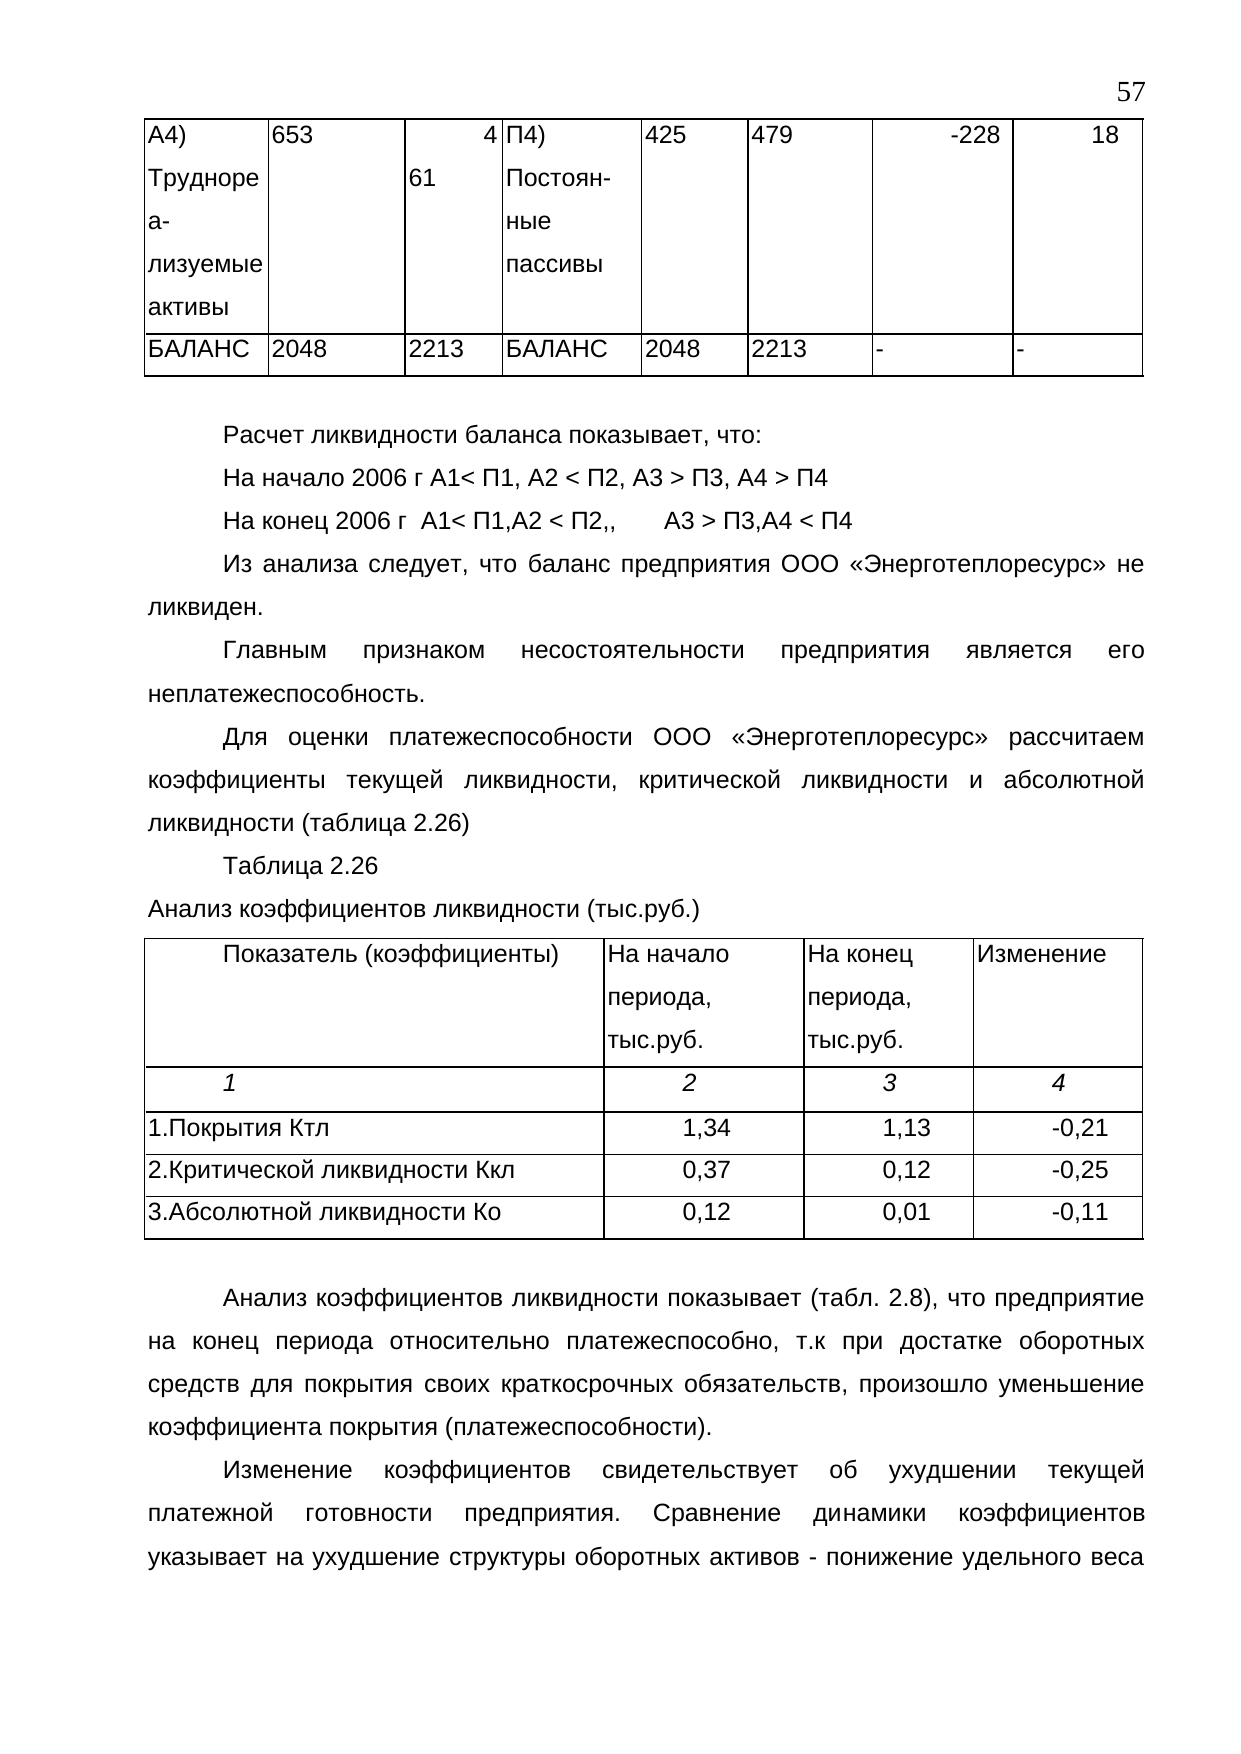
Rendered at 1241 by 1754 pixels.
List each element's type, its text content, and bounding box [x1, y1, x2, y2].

table_cell -0,11 [974, 1197, 1142, 1238]
table_cell 2.Критической ликвидности Ккл [145, 1155, 603, 1196]
text Расчет ликвидности баланса показывает, что: [148, 420, 1146, 449]
table_cell 4 [974, 1068, 1142, 1111]
table_cell БАЛАНС [145, 334, 268, 375]
table_cell 2048 [269, 335, 404, 375]
table_cell А4) Труднореа-лизуемые активы [145, 120, 268, 333]
table_cell 2213 [406, 335, 502, 375]
table_cell 425 [642, 120, 747, 333]
text Из анализа следует, что баланс предприятия ООО «Энерготеплоресурс» не ликвиден. [148, 549, 1146, 621]
table_cell - [873, 335, 1012, 375]
table_cell БАЛАНС [503, 335, 641, 375]
table_cell -0,21 [974, 1113, 1142, 1153]
table_cell 479 [749, 120, 872, 333]
table_header Показатель (коэффициенты) [145, 939, 603, 1066]
table_cell -228 [873, 120, 1012, 333]
table_header Изменение [974, 939, 1142, 1066]
table_cell 0,12 [605, 1197, 803, 1238]
table_cell 1 [145, 1067, 603, 1111]
table_header На начало периода, тыс.руб. [605, 939, 803, 1066]
table_cell 3 [805, 1068, 973, 1111]
table_cell 0,12 [805, 1155, 973, 1196]
text Таблица 2.26 [148, 851, 1146, 880]
text Анализ коэффициентов ликвидности (тыс.руб.) [148, 894, 1146, 923]
table_cell -0,25 [974, 1155, 1142, 1196]
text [148, 1455, 1146, 1570]
table_cell 1.Покрытия Ктл [145, 1112, 603, 1153]
table_cell 0,37 [605, 1155, 803, 1196]
table_cell 461 [406, 120, 502, 333]
text Для оценки платежеспособности ООО «Энерготеплоресурс» рассчитаем коэффициенты текущей ликвидности, критической ликвидности и абсолютной ликвидности (таблица 2.26) [148, 722, 1146, 837]
table_header На конец периода, тыс.руб. [805, 939, 973, 1066]
table_cell 1,13 [805, 1113, 973, 1153]
table_cell 3.Абсолютной ликвидности Ко [145, 1197, 603, 1238]
table_cell 2048 [642, 335, 747, 375]
table_cell 0,01 [805, 1197, 973, 1238]
text На начало А1< П1, А2 < П2, А3 > П3, А4 > П4 [148, 463, 1146, 492]
table_cell 2 [605, 1068, 803, 1111]
text На конец А1< П1,А2 < П2,, А3 > П3,А4 < П4 [148, 506, 1146, 535]
text Анализ коэффициентов ликвидности показывает (табл. 2.8), что предприятие на конец периода относительно платежеспособно, т.к при достатке оборотных средств для покрытия своих краткосрочных обязательств, произошло уменьшение коэффициента покрытия (платежеспособности). [148, 1283, 1146, 1441]
text Главным признаком несостоятельности предприятия является его неплатежеспособность. [148, 636, 1146, 707]
table_cell 18 [1014, 120, 1142, 333]
table_cell 2213 [749, 335, 872, 375]
table_cell 653 [269, 120, 404, 333]
table_cell 1,34 [605, 1113, 803, 1153]
table_cell П4) Постоян-ные пассивы [503, 120, 641, 333]
table_cell - [1014, 335, 1142, 375]
